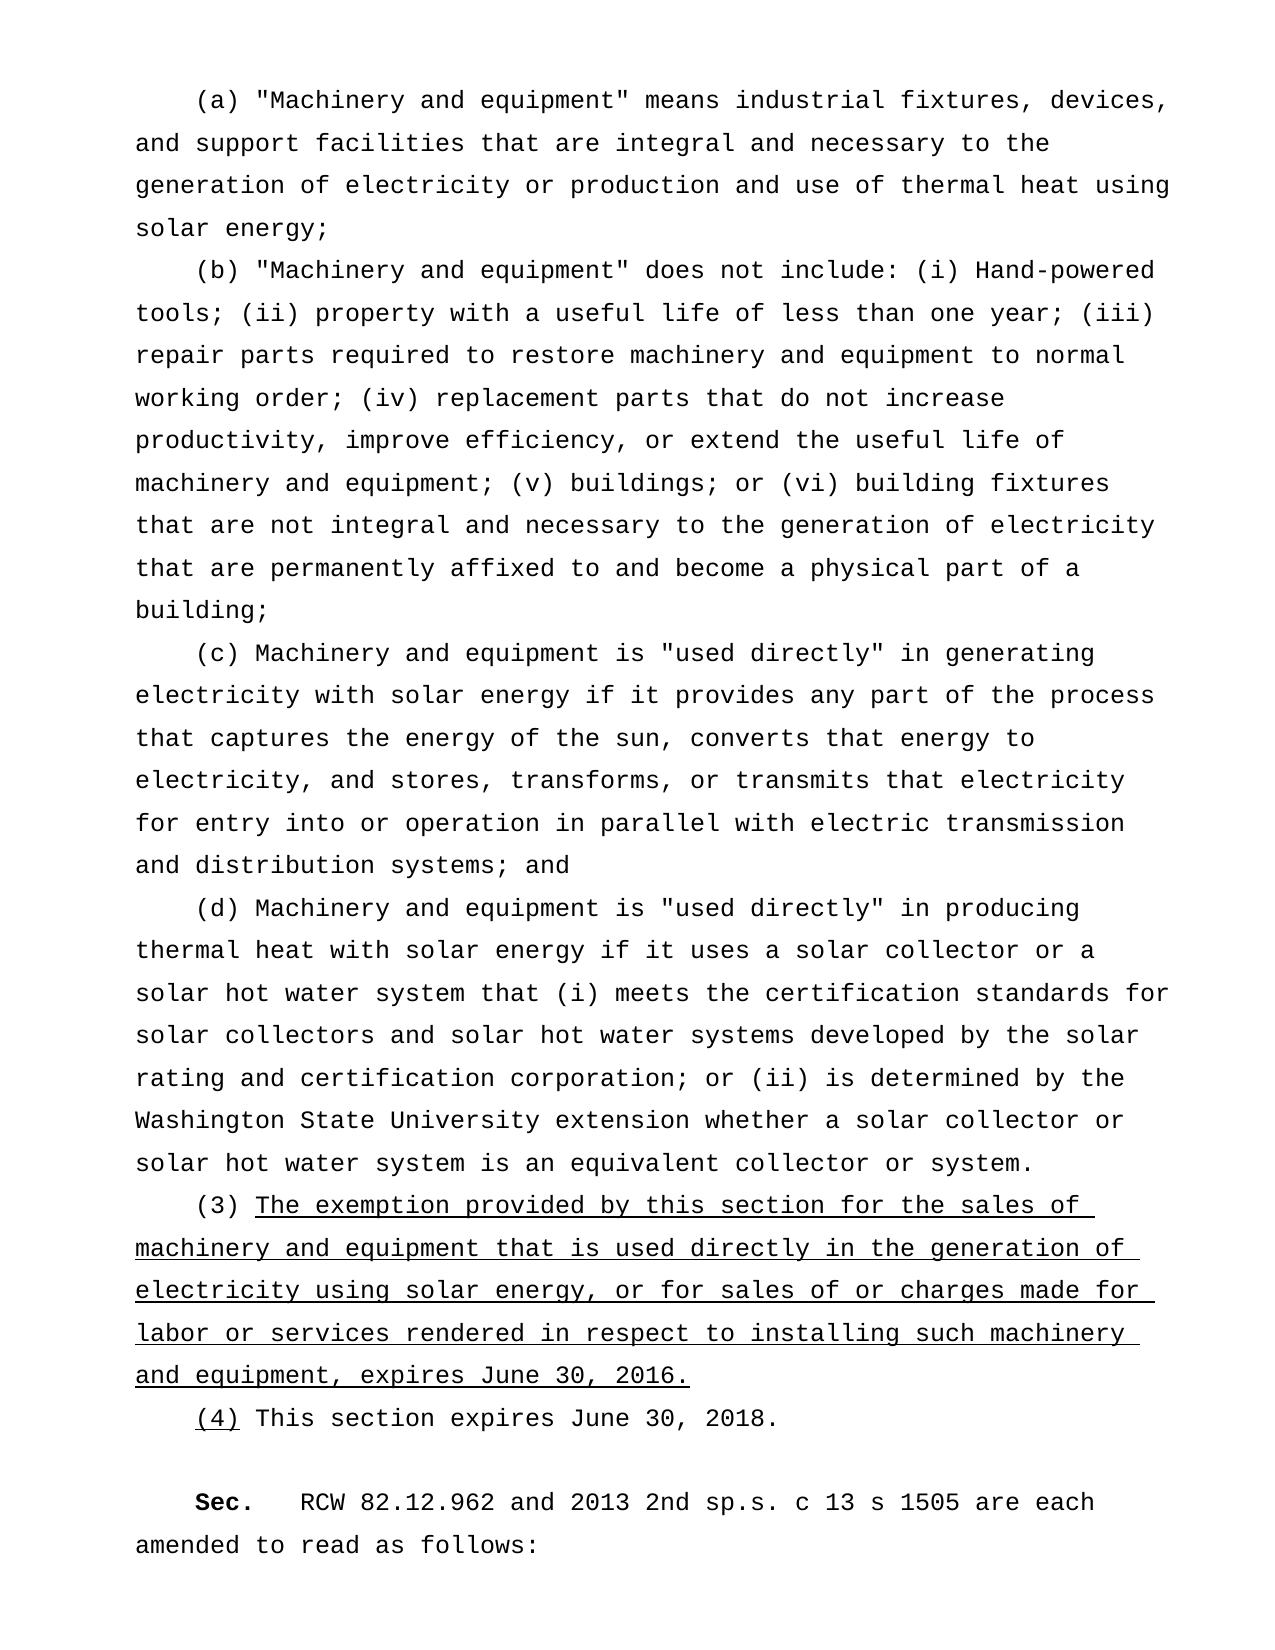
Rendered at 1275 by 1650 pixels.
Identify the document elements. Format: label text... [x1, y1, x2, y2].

text (b) "Machinery and equipment" does not include: (i) Hand-powered tools; (ii) property with a useful life of less than one year; (iii) repair parts required to restore machinery and equipment to normal working order; (iv) replacement parts that do not increase productivity, improve efficiency, or extend the useful life of machinery and equipment; (v) buildings; or (vi) building fixtures that are not integral and necessary to the generation of electricity that are permanently affixed to and become a physical part of a building; [135, 245, 1170, 627]
text (4) This section expires June 30, 2018. [135, 1392, 1170, 1435]
text Sec. RCW 82.12.962 and 2013 2nd sp.s. c 13 s 1505 are each amended to read as follows: [135, 1477, 1170, 1562]
text (a) "Machinery and equipment" means industrial fixtures, devices, and support facilities that are integral and necessary to the generation of electricity or production and use of thermal heat using solar energy; [135, 75, 1170, 245]
text (d) Machinery and equipment is "used directly" in producing thermal heat with solar energy if it uses a solar collector or a solar hot water system that (i) meets the certification standards for solar collectors and solar hot water systems developed by the solar rating and certification corporation; or (ii) is determined by the Washington State University extension whether a solar collector or solar hot water system is an equivalent collector or system. [135, 882, 1170, 1180]
text (c) Machinery and equipment is "used directly" in generating electricity with solar energy if it provides any part of the process that captures the energy of the sun, converts that energy to electricity, and stores, transforms, or transmits that electricity for entry into or operation in parallel with electric transmission and distribution systems; and [135, 627, 1170, 882]
text (3) The exemption provided by this section for the sales of machinery and equipment that is used directly in the generation of electricity using solar energy, or for sales of or charges made for labor or services rendered in respect to installing such machinery and equipment, expires June 30, 2016. [135, 1180, 1170, 1392]
